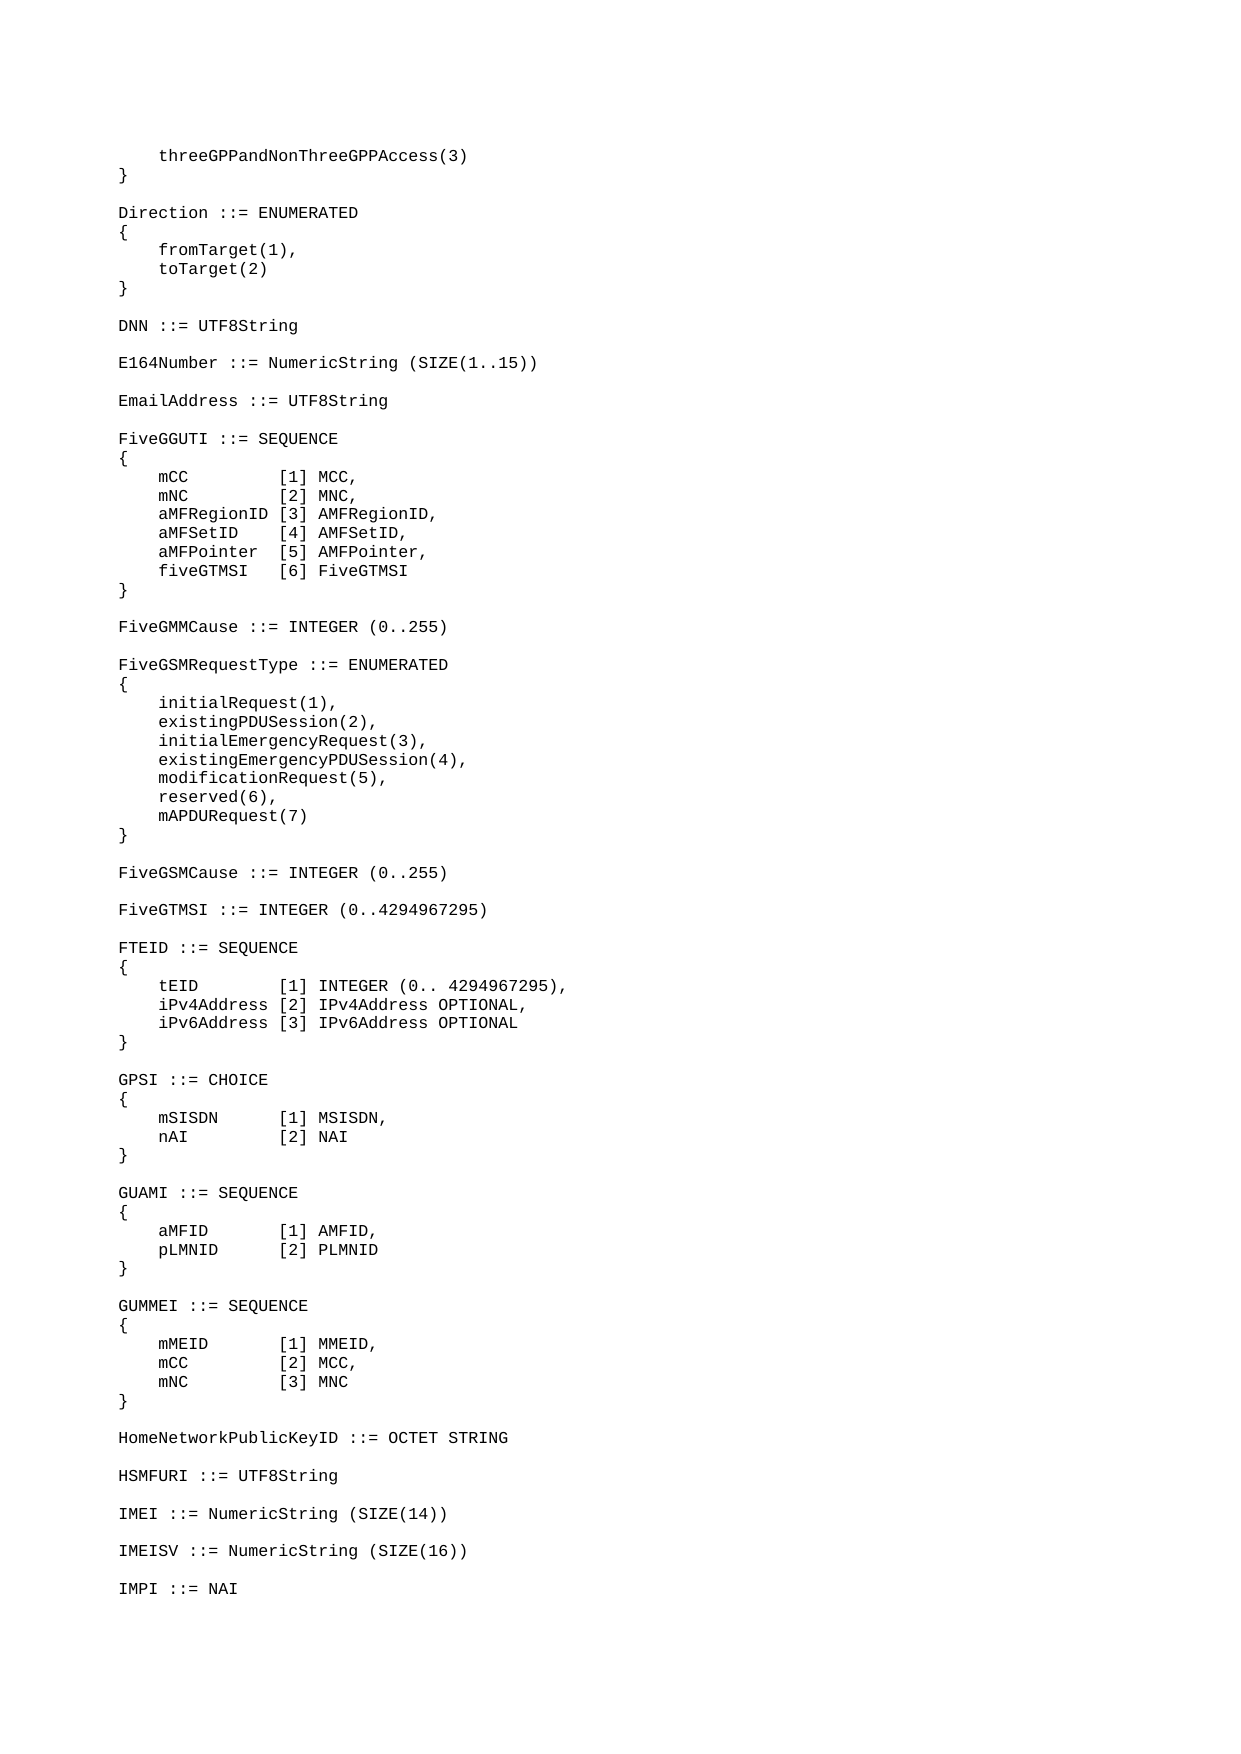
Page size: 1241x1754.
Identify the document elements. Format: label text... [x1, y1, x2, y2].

text FiveGSMCause ::= INTEGER (0..255) [118, 864, 1122, 883]
text } [118, 1260, 1122, 1279]
text mCC [1] MCC, [118, 468, 1122, 487]
text tEID [1] INTEGER (0.. 4294967295), [118, 977, 1122, 996]
text } [118, 581, 1122, 600]
text IMEISV ::= NumericString (SIZE(16)) [118, 1543, 1122, 1562]
text } [118, 826, 1122, 845]
text mSISDN [1] MSISDN, [118, 1109, 1122, 1128]
text } [118, 280, 1122, 298]
text toTarget(2) [118, 261, 1122, 280]
text FTEID ::= SEQUENCE [118, 939, 1122, 958]
text IMEI ::= NumericString (SIZE(14)) [118, 1505, 1122, 1524]
text mCC [2] MCC, [118, 1354, 1122, 1373]
text E164Number ::= NumericString (SIZE(1..15)) [118, 355, 1122, 374]
text DNN ::= UTF8String [118, 317, 1122, 336]
text GUAMI ::= SEQUENCE [118, 1185, 1122, 1203]
text { [118, 1203, 1122, 1222]
text HomeNetworkPublicKeyID ::= OCTET STRING [118, 1430, 1122, 1449]
text GPSI ::= CHOICE [118, 1072, 1122, 1090]
text } [118, 1392, 1122, 1411]
text HSMFURI ::= UTF8String [118, 1467, 1122, 1486]
text existingPDUSession(2), [118, 713, 1122, 732]
text mNC [2] MNC, [118, 487, 1122, 506]
text FiveGSMRequestType ::= ENUMERATED [118, 657, 1122, 676]
text } [118, 1034, 1122, 1053]
text aMFSetID [4] AMFSetID, [118, 525, 1122, 544]
text Direction ::= ENUMERATED [118, 204, 1122, 223]
text modificationRequest(5), [118, 770, 1122, 789]
text EmailAddress ::= UTF8String [118, 393, 1122, 412]
text { [118, 223, 1122, 242]
text existingEmergencyPDUSession(4), [118, 751, 1122, 770]
text GUMMEI ::= SEQUENCE [118, 1298, 1122, 1317]
text { [118, 1090, 1122, 1109]
text } [118, 167, 1122, 185]
text FiveGMMCause ::= INTEGER (0..255) [118, 619, 1122, 638]
text } [118, 1147, 1122, 1166]
text mMEID [1] MMEID, [118, 1336, 1122, 1354]
text IMPI ::= NAI [118, 1581, 1122, 1599]
text initialRequest(1), [118, 694, 1122, 713]
text mNC [3] MNC [118, 1373, 1122, 1392]
text aMFPointer [5] AMFPointer, [118, 544, 1122, 562]
text aMFID [1] AMFID, [118, 1222, 1122, 1241]
text fiveGTMSI [6] FiveGTMSI [118, 562, 1122, 581]
text fromTarget(1), [118, 242, 1122, 261]
text pLMNID [2] PLMNID [118, 1241, 1122, 1260]
text iPv6Address [3] IPv6Address OPTIONAL [118, 1015, 1122, 1034]
text { [118, 449, 1122, 468]
text { [118, 958, 1122, 977]
text { [118, 676, 1122, 694]
text aMFRegionID [3] AMFRegionID, [118, 506, 1122, 525]
text nAI [2] NAI [118, 1128, 1122, 1147]
text reserved(6), [118, 789, 1122, 808]
text { [118, 1317, 1122, 1336]
text initialEmergencyRequest(3), [118, 732, 1122, 751]
text FiveGGUTI ::= SEQUENCE [118, 431, 1122, 449]
text iPv4Address [2] IPv4Address OPTIONAL, [118, 996, 1122, 1015]
text FiveGTMSI ::= INTEGER (0..4294967295) [118, 902, 1122, 921]
text mAPDURequest(7) [118, 808, 1122, 826]
text threeGPPandNonThreeGPPAccess(3) [118, 148, 1122, 167]
